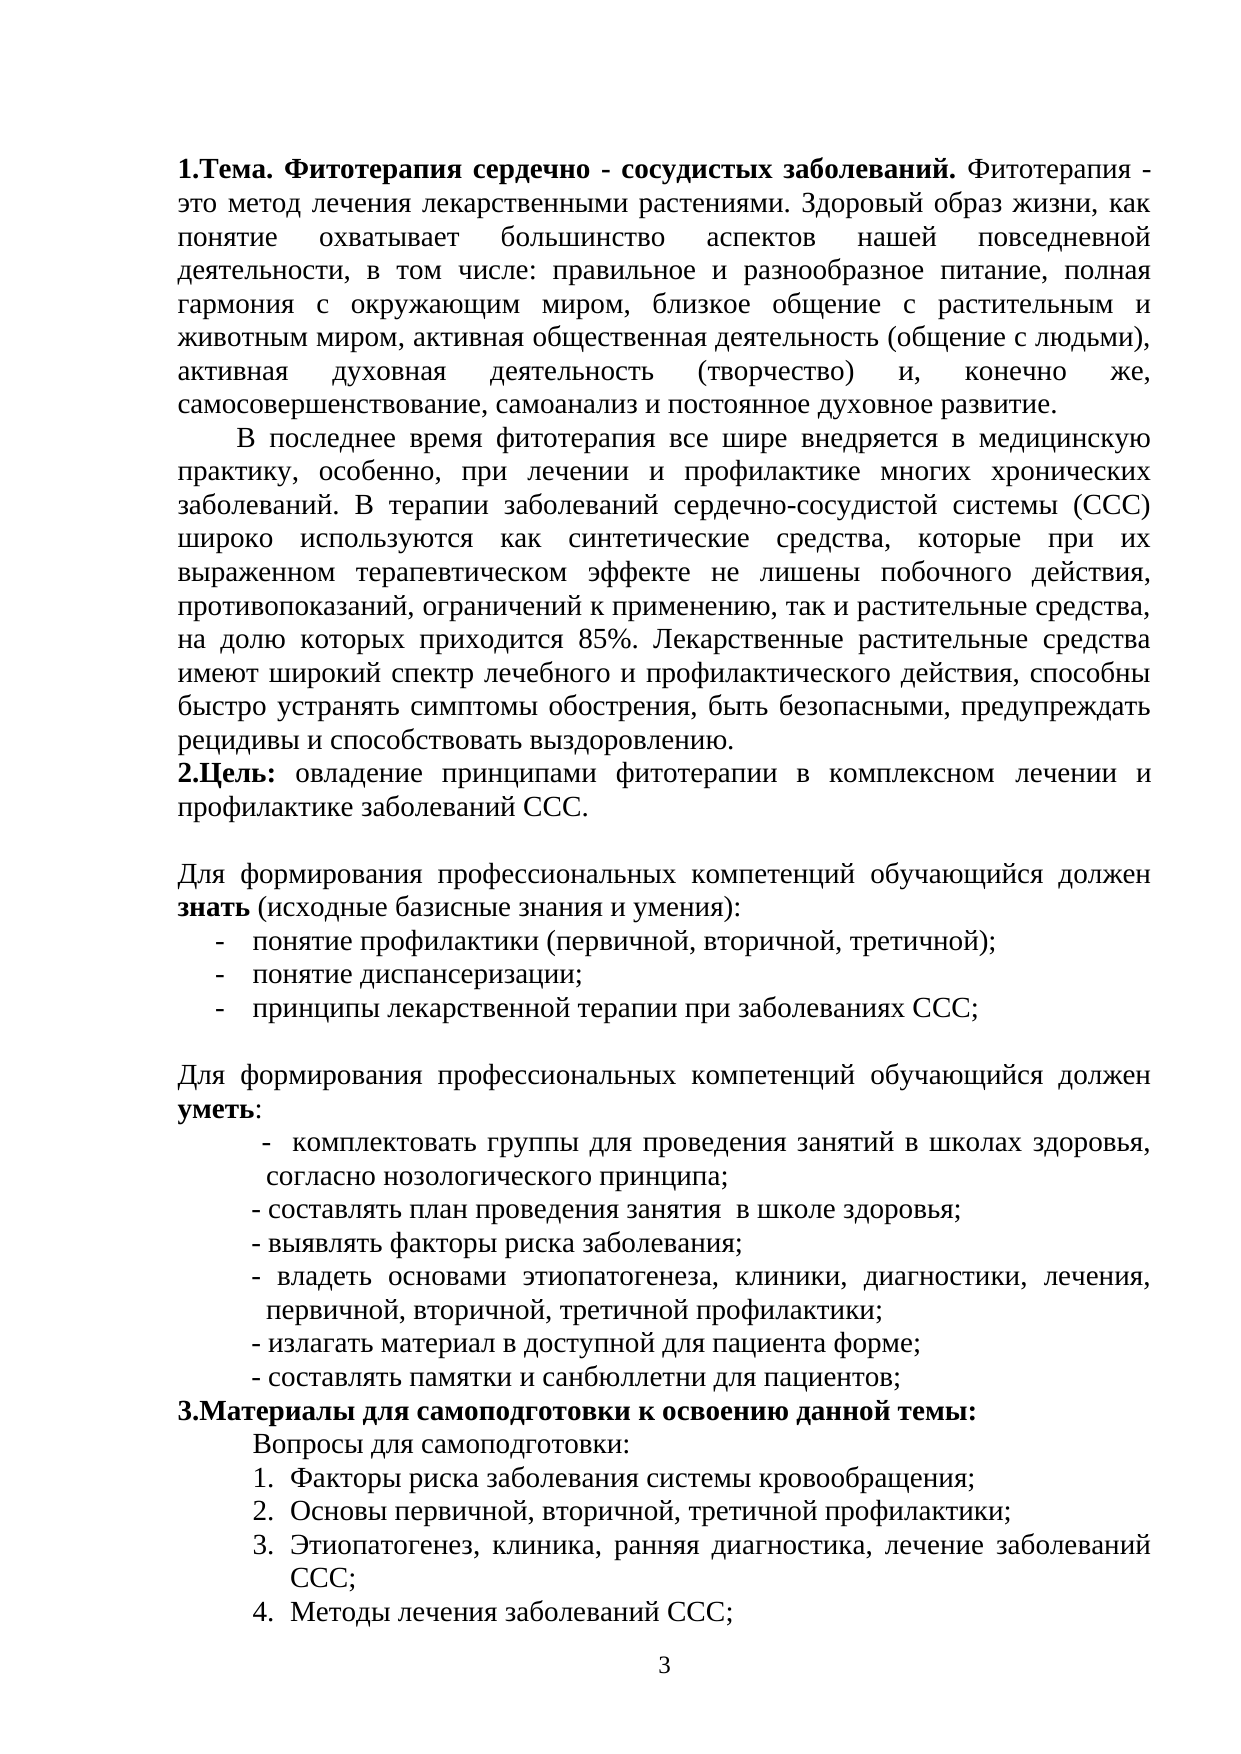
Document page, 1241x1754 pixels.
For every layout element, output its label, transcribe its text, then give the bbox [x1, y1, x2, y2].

list Методы лечения заболеваний ССС; [252, 1594, 1152, 1627]
list Этиопатогенез, клиника, ранняя диагностика, лечение заболеваний ССС; [252, 1527, 1152, 1594]
text - составлять памятки и санбюллетни для пациентов; [251, 1359, 1152, 1393]
text - выявлять факторы риска заболевания; [251, 1225, 1152, 1258]
text Для формирования профессиональных компетенций обучающийся должен знать (исходные базисные знания и умения): [177, 856, 1152, 923]
text 3.Материалы для самоподготовки к освоению данной темы: [177, 1393, 1152, 1426]
text 1.Тема. Фитотерапия сердечно - сосудистых заболеваний. Фитотерапия - это метод лечения лекарственными растениями. Здоровый образ жизни, как понятие охватывает большинство аспектов нашей повседневной деятельности, в том числе: правильное и разнообразное питание, полная гармония с окружающим миром, близкое общение с растительным и животным миром, активная общественная деятельность (общение с людьми), активная духовная деятельность (творчество) и, конечно же, самосовершенствование, самоанализ и постоянное духовное развитие. [177, 152, 1152, 420]
list понятие профилактики (первичной, вторичной, третичной); [215, 923, 1152, 957]
text - комплектовать группы для проведения занятий в школах здоровья, согласно нозологического принципа; [251, 1124, 1152, 1191]
text Для формирования профессиональных компетенций обучающийся должен уметь: [177, 1057, 1152, 1124]
text - излагать материал в доступной для пациента форме; [251, 1326, 1152, 1359]
list понятие диспансеризации; [215, 957, 1152, 990]
text - составлять план проведения занятия в школе здоровья; [251, 1191, 1152, 1225]
list Основы первичной, вторичной, третичной профилактики; [252, 1493, 1152, 1527]
text - владеть основами этиопатогенеза, клиники, диагностики, лечения, первичной, вторичной, третичной профилактики; [251, 1258, 1152, 1326]
text 2.Цель: овладение принципами фитотерапии в комплексном лечении и профилактике заболеваний ССС. [177, 755, 1152, 822]
list принципы лекарственной терапии при заболеваниях ССС; [215, 990, 1152, 1024]
text Вопросы для самоподготовки: [252, 1426, 1152, 1460]
list Факторы риска заболевания системы кровообращения; [252, 1460, 1152, 1493]
text В последнее время фитотерапия все шире внедряется в медицинскую практику, особенно, при лечении и профилактике многих хронических заболеваний. В терапии заболеваний сердечно-сосудистой системы (ССС) широко используются как синтетические средства, которые при их выраженном терапевтическом эффекте не лишены побочного действия, противопоказаний, ограничений к применению, так и растительные средства, на долю которых приходится 85%. Лекарственные растительные средства имеют широкий спектр лечебного и профилактического действия, способны быстро устранять симптомы обострения, быть безопасными, предупреждать рецидивы и способствовать выздоровлению. [177, 420, 1152, 755]
